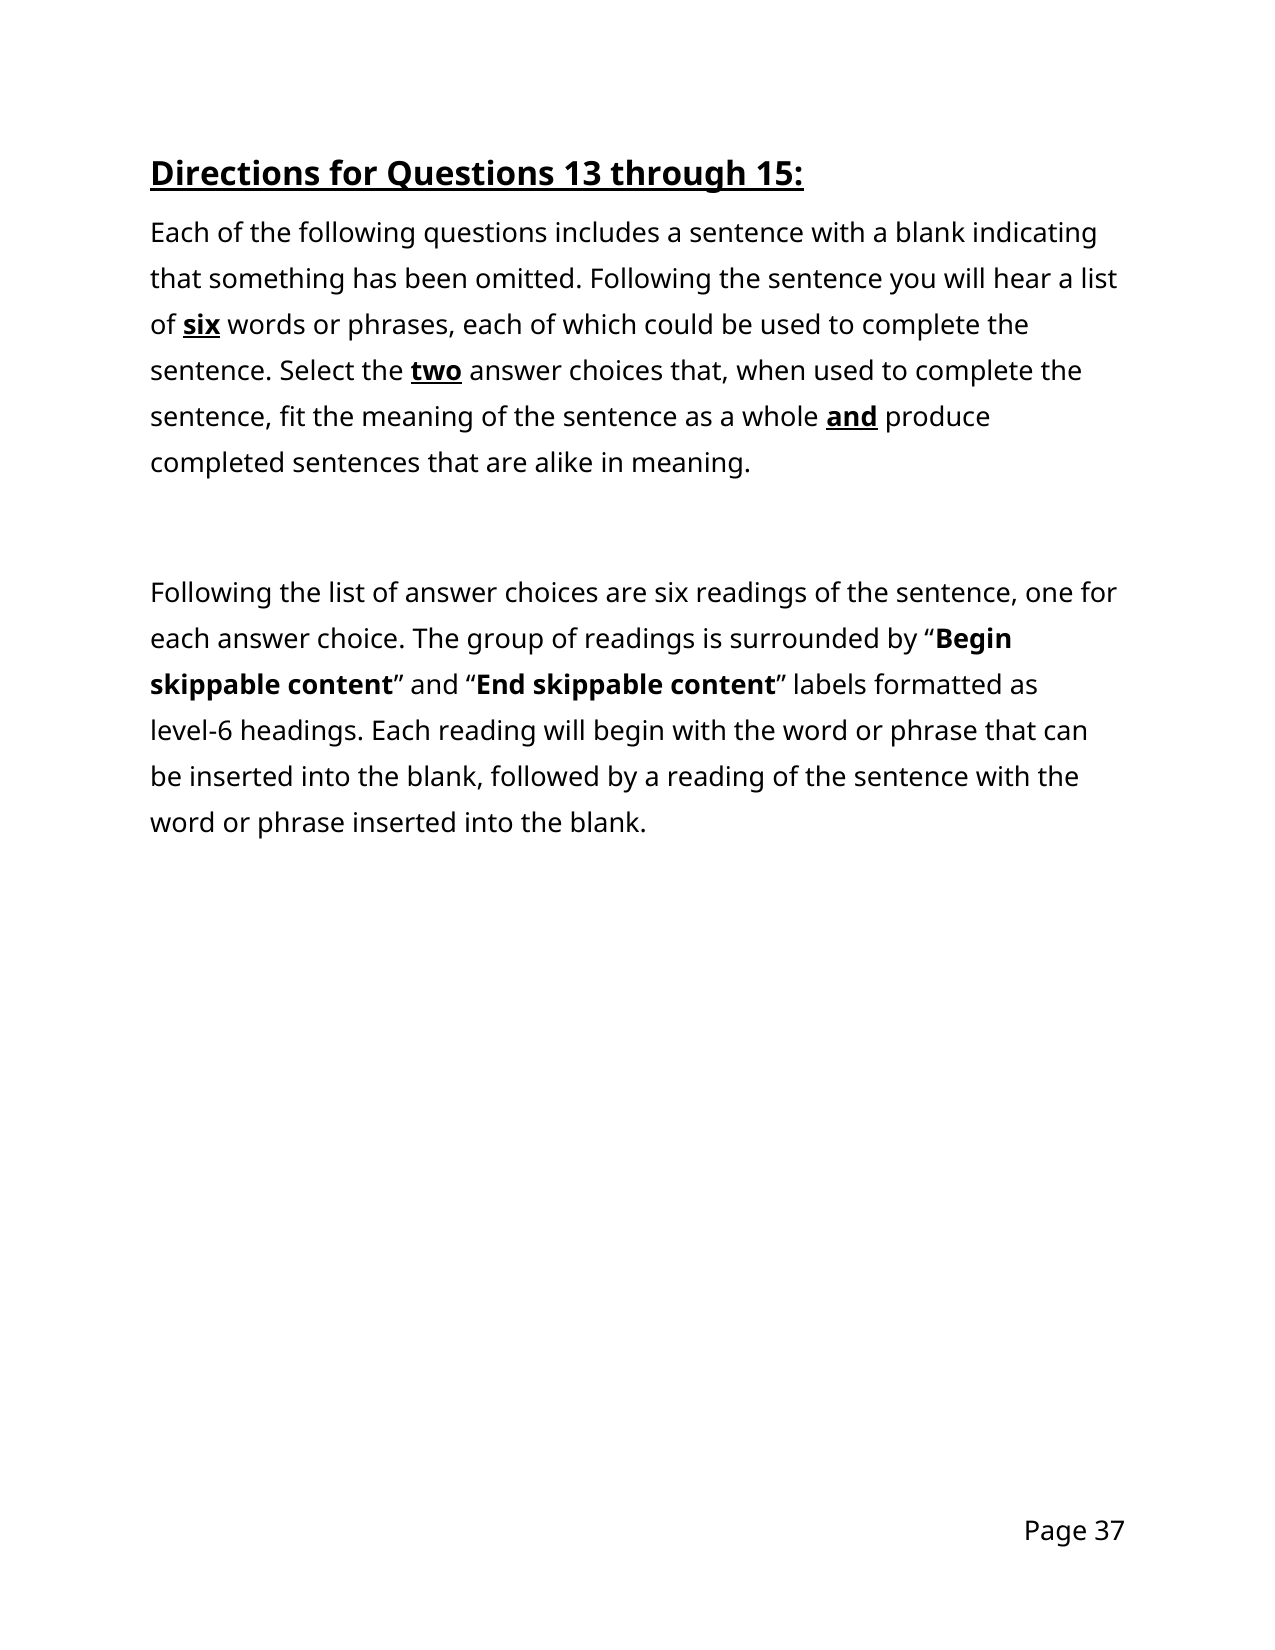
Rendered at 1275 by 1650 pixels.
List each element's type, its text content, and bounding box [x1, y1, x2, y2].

text Following the list of answer choices are six readings of the sentence, one for each answer choice. The group of readings is surrounded by “Begin skippable content” and “End skippable content” labels formatted as level-6 headings. Each reading will begin with the word or phrase that can be inserted into the blank, followed by a reading of the sentence with the word or phrase inserted into the blank. [150, 573, 1125, 840]
subtitle Directions for Questions 13 through 15: [150, 150, 1125, 195]
text Each of the following questions includes a sentence with a blank indicating that something has been omitted. Following the sentence you will hear a list of six words or phrases, each of which could be used to complete the sentence. Select the two answer choices that, when used to complete the sentence, fit the meaning of the sentence as a whole and produce completed sentences that are alike in meaning. [150, 213, 1125, 480]
